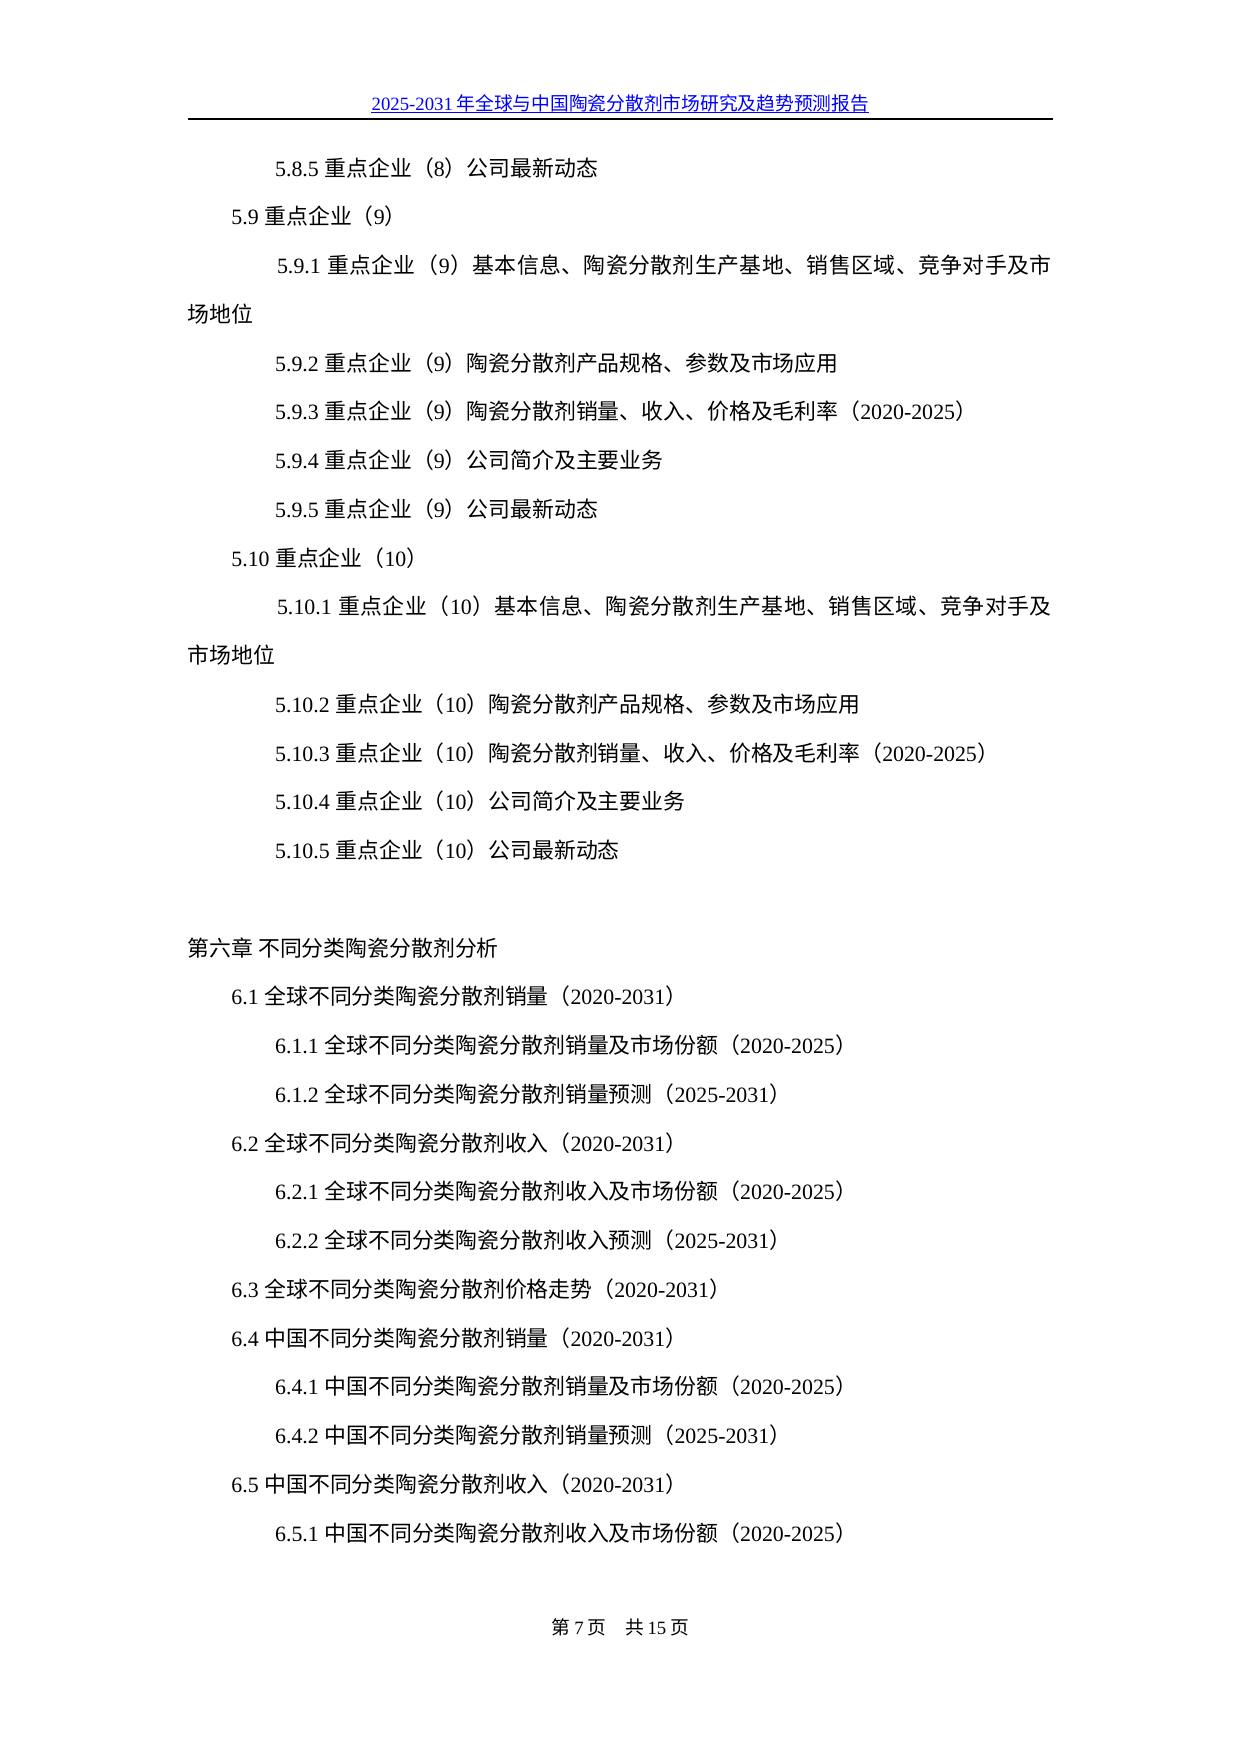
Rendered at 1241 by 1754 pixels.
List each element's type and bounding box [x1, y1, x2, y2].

text [187, 150, 1053, 1548]
